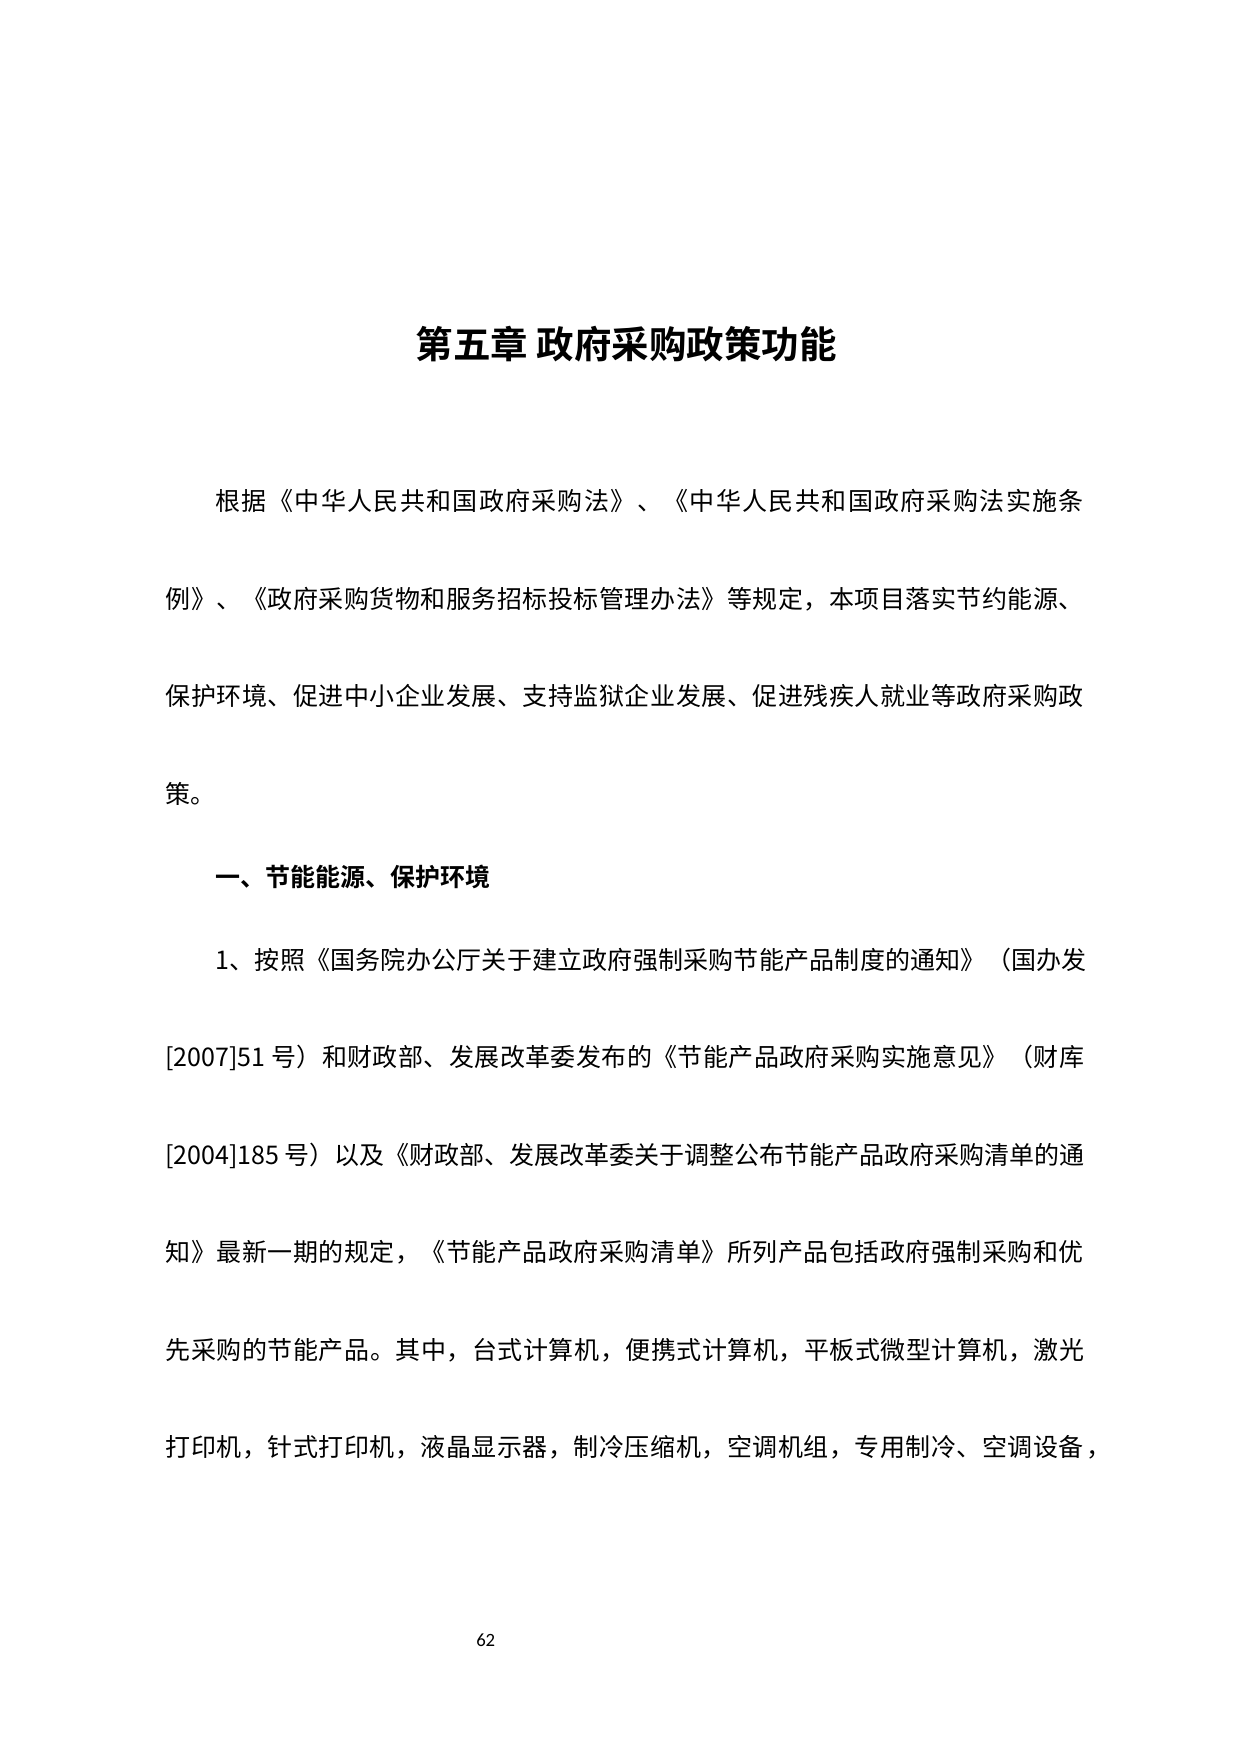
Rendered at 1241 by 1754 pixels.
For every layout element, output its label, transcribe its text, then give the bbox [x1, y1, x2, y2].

text 根据《中华人民共和国政府采购法》、《中华人民共和国政府采购法实施条例》、《政府采购货物和服务招标投标管理办法》等规定，本项目落实节约能源、保护环境、促进中小企业发展、支持监狱企业发展、促进残疾人就业等政府采购政策。 [165, 467, 1087, 825]
text 第五章 政府采购政策功能 [165, 310, 1087, 375]
text 一、节能能源、保护环境 [165, 843, 1087, 908]
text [165, 926, 1087, 1478]
